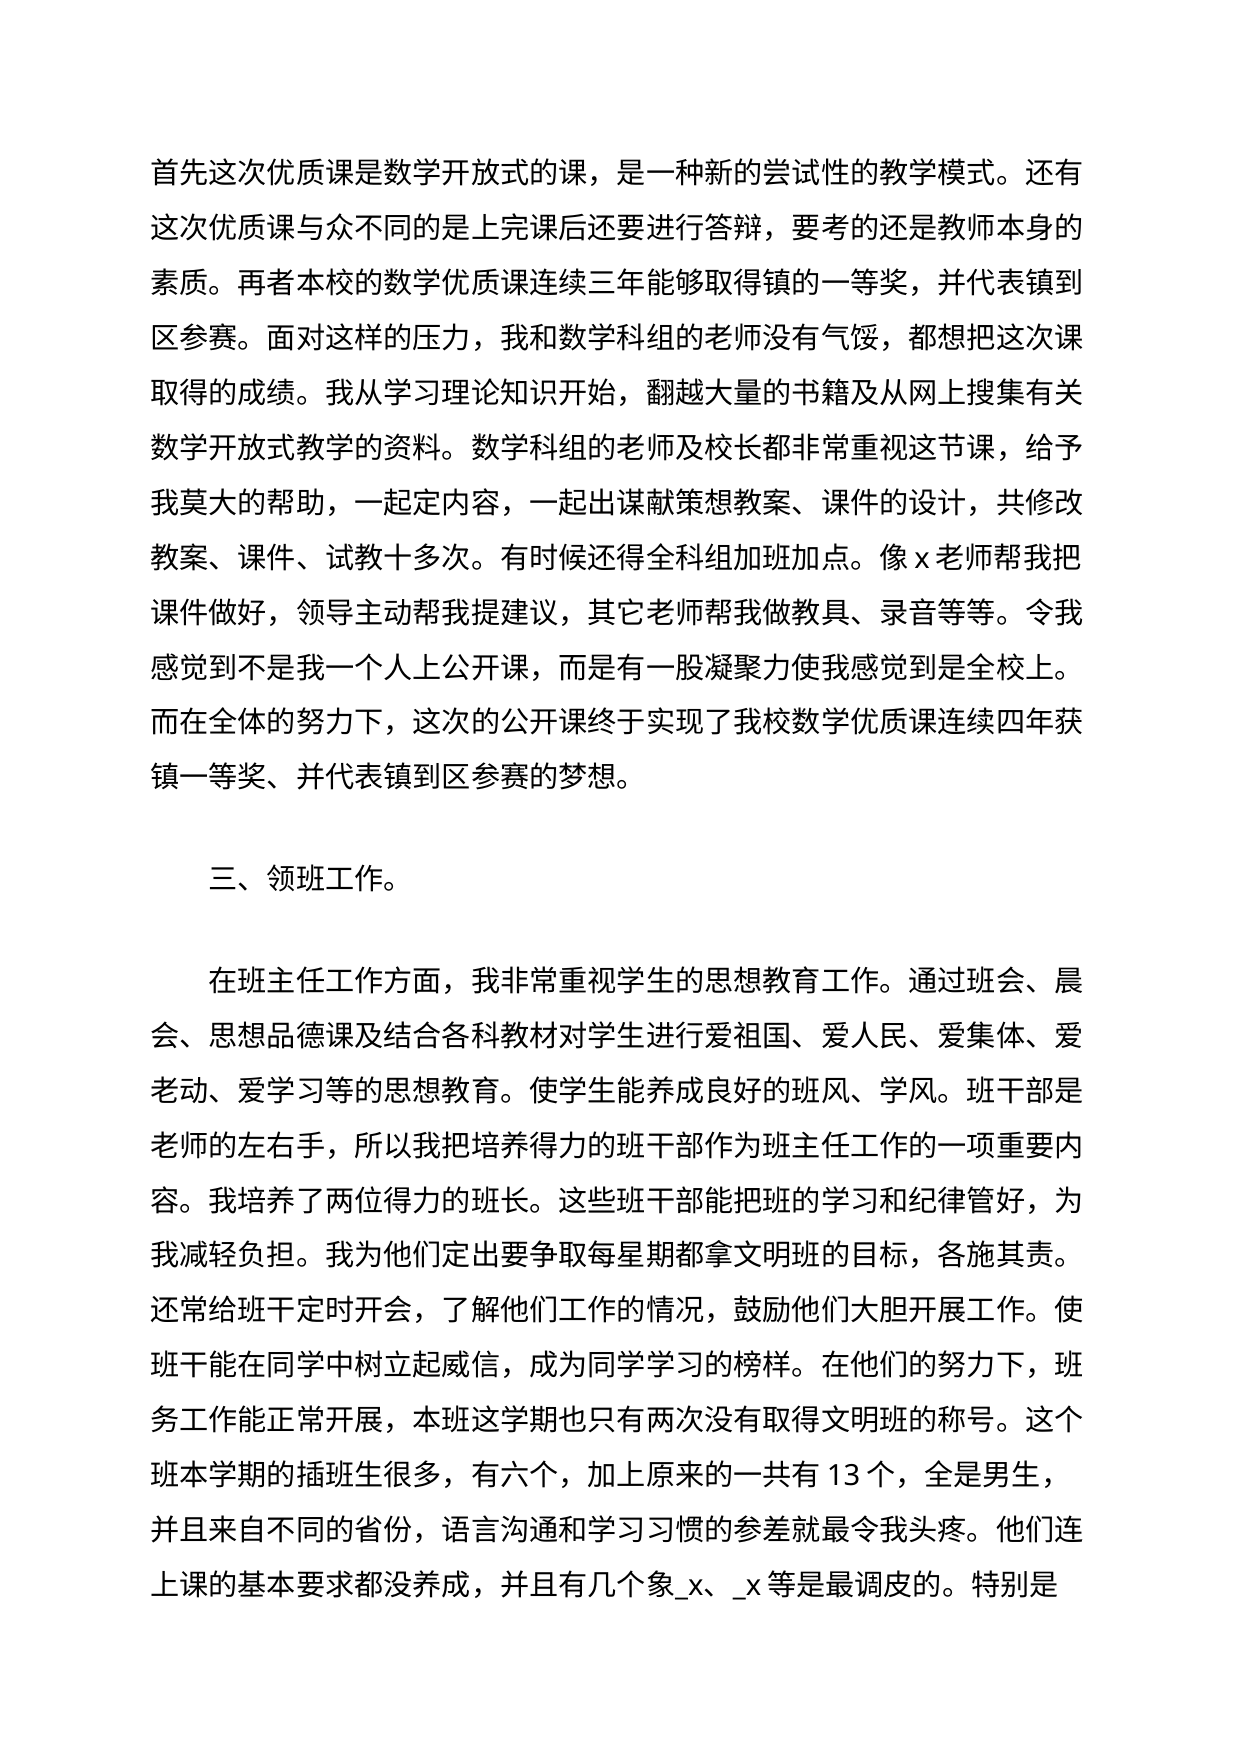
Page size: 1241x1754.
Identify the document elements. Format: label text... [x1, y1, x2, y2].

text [150, 957, 1090, 1604]
text 三、领班工作。 [150, 856, 1090, 898]
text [150, 150, 1090, 796]
